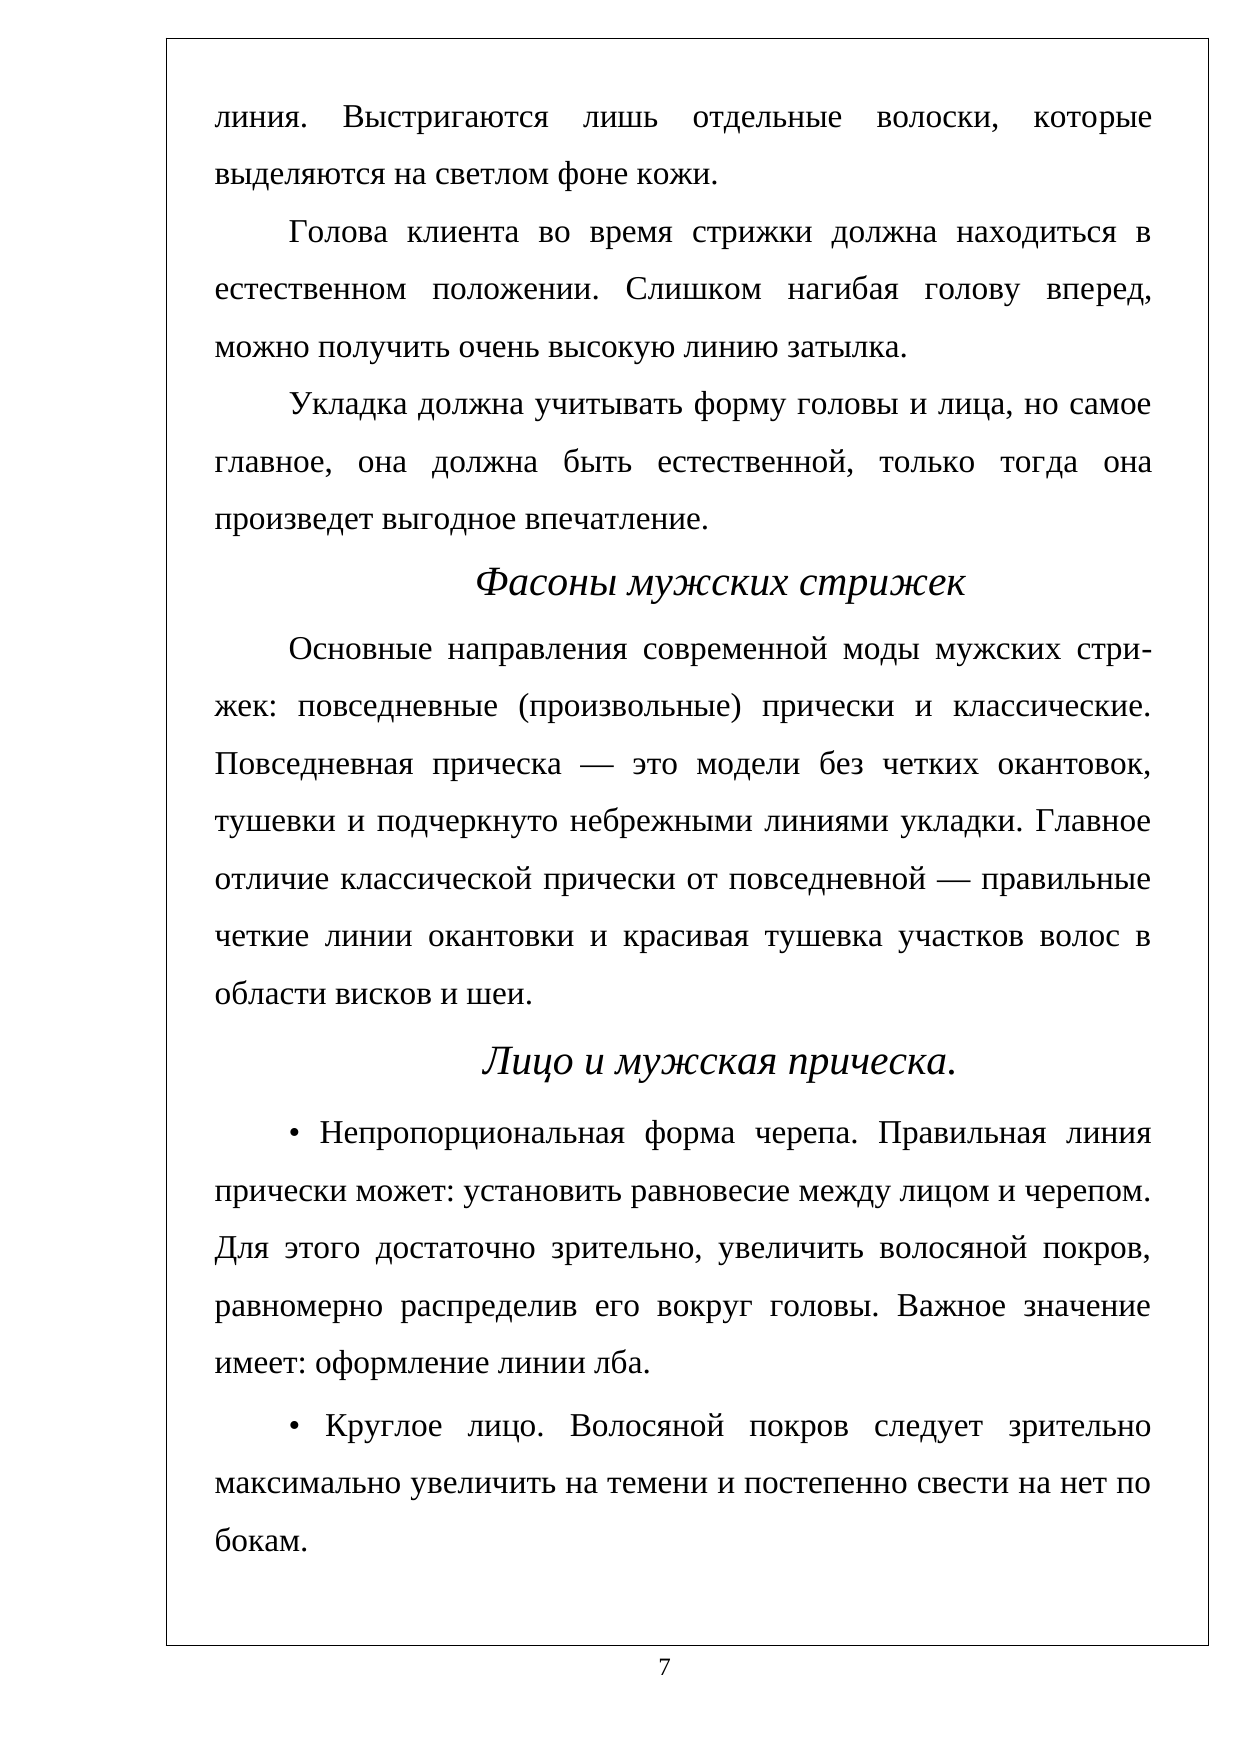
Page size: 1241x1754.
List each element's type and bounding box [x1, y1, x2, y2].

table_header [167, 39, 1208, 1645]
